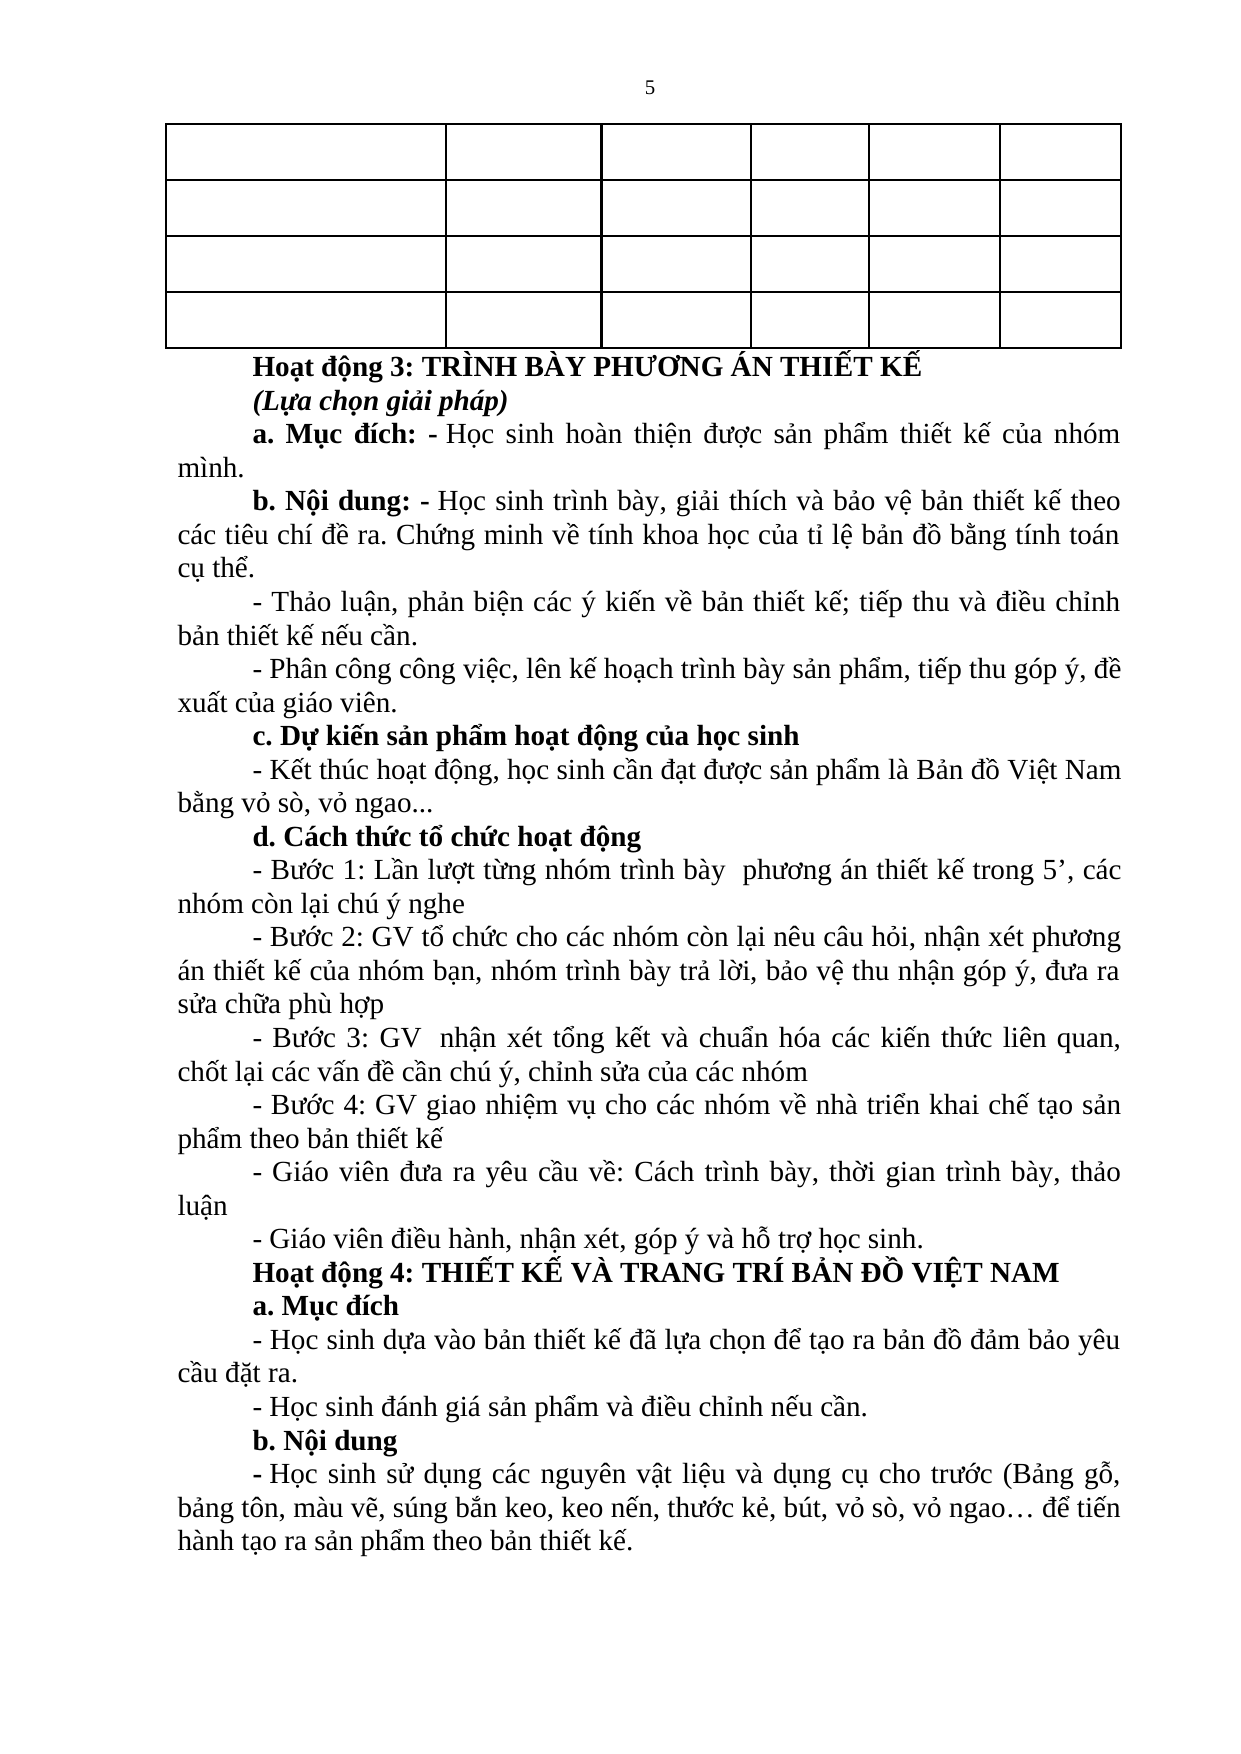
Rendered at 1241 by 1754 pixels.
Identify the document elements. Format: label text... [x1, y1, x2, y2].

text - Thảo luận, phản biện các ý kiến về bản thiết kế; tiếp thu và điều chỉnh bản thiết kế nếu cần. [177, 584, 1122, 651]
text b. Nội dung: - Học sinh trình bày, giải thích và bảo vệ bản thiết kế theo các tiêu chí đề ra. Chứng minh về tính khoa học của tỉ lệ bản đồ bằng tính toán cụ thể. [177, 483, 1122, 584]
text c. Dự kiến sản phẩm hoạt động của học sinh [177, 718, 1122, 752]
table_cell [870, 237, 999, 291]
table_cell [870, 181, 999, 235]
table_cell [603, 237, 750, 291]
text - Bước 3: GV nhận xét tổng kết và chuẩn hóa các kiến thức liên quan, chốt lại các vấn đề cần chú ý, chỉnh sửa của các nhóm [177, 1020, 1122, 1087]
table_cell [752, 293, 868, 347]
text (Lựa chọn giải pháp) [177, 383, 1122, 416]
table_cell [752, 125, 868, 179]
text d. Cách thức tổ chức hoạt động [177, 819, 1122, 852]
table_cell [603, 293, 750, 347]
text - Giáo viên điều hành, nhận xét, góp ý và hỗ trợ học sinh. [177, 1221, 1122, 1255]
text Hoạt động 3: TRÌNH BÀY PHƯƠNG ÁN THIẾT KẾ [177, 349, 1122, 383]
text - Bước 4: GV giao nhiệm vụ cho các nhóm về nhà triển khai chế tạo sản phẩm theo bản thiết kế [177, 1087, 1122, 1154]
text Hoạt động 4: THIẾT KẾ VÀ TRANG TRÍ BẢN ĐỒ VIỆT NAM [177, 1255, 1122, 1288]
table_cell [1001, 237, 1120, 291]
table_cell [603, 181, 750, 235]
table_cell [447, 237, 600, 291]
table_cell [447, 293, 600, 347]
table_cell [1001, 125, 1120, 179]
text - Học sinh sử dụng các nguyên vật liệu và dụng cụ cho trước (Bảng gỗ, bảng tôn, màu vẽ, súng bắn keo, keo nến, thước kẻ, bút, vỏ sò, vỏ ngao… để tiến hành tạo ra sản phẩm theo bản thiết kế. [177, 1456, 1122, 1557]
table_cell [167, 181, 445, 235]
table_cell [167, 293, 445, 347]
table_cell [752, 181, 868, 235]
text a. Mục đích [177, 1288, 1122, 1322]
text - Giáo viên đưa ra yêu cầu về: Cách trình bày, thời gian trình bày, thảo luận [177, 1154, 1122, 1221]
table_cell [603, 125, 750, 179]
table_cell [447, 125, 600, 179]
table_cell [167, 125, 445, 179]
table_cell [447, 181, 600, 235]
table_cell [870, 125, 999, 179]
text - Bước 1: Lần lượt từng nhóm trình bày phương án thiết kế trong 5’, các nhóm còn lại chú ý nghe [177, 852, 1122, 919]
table_cell [752, 237, 868, 291]
text - Học sinh đánh giá sản phẩm và điều chỉnh nếu cần. [177, 1389, 1122, 1423]
text a. Mục đích: - Học sinh hoàn thiện được sản phẩm thiết kế của nhóm mình. [177, 416, 1122, 483]
table_cell [1001, 293, 1120, 347]
table_cell [167, 237, 445, 291]
table_cell [1001, 181, 1120, 235]
table_cell [870, 293, 999, 347]
text - Học sinh dựa vào bản thiết kế đã lựa chọn để tạo ra bản đồ đảm bảo yêu cầu đặt ra. [177, 1322, 1122, 1389]
text - Phân công công việc, lên kế hoạch trình bày sản phẩm, tiếp thu góp ý, đề xuất của giáo viên. [177, 651, 1122, 718]
text b. Nội dung [177, 1423, 1122, 1456]
text - Kết thúc hoạt động, học sinh cần đạt được sản phẩm là Bản đồ Việt Nam bằng vỏ sò, vỏ ngao... [177, 752, 1122, 819]
text - Bước 2: GV tổ chức cho các nhóm còn lại nêu câu hỏi, nhận xét phương án thiết kế của nhóm bạn, nhóm trình bày trả lời, bảo vệ thu nhận góp ý, đưa ra sửa chữa phù hợp [177, 919, 1122, 1020]
